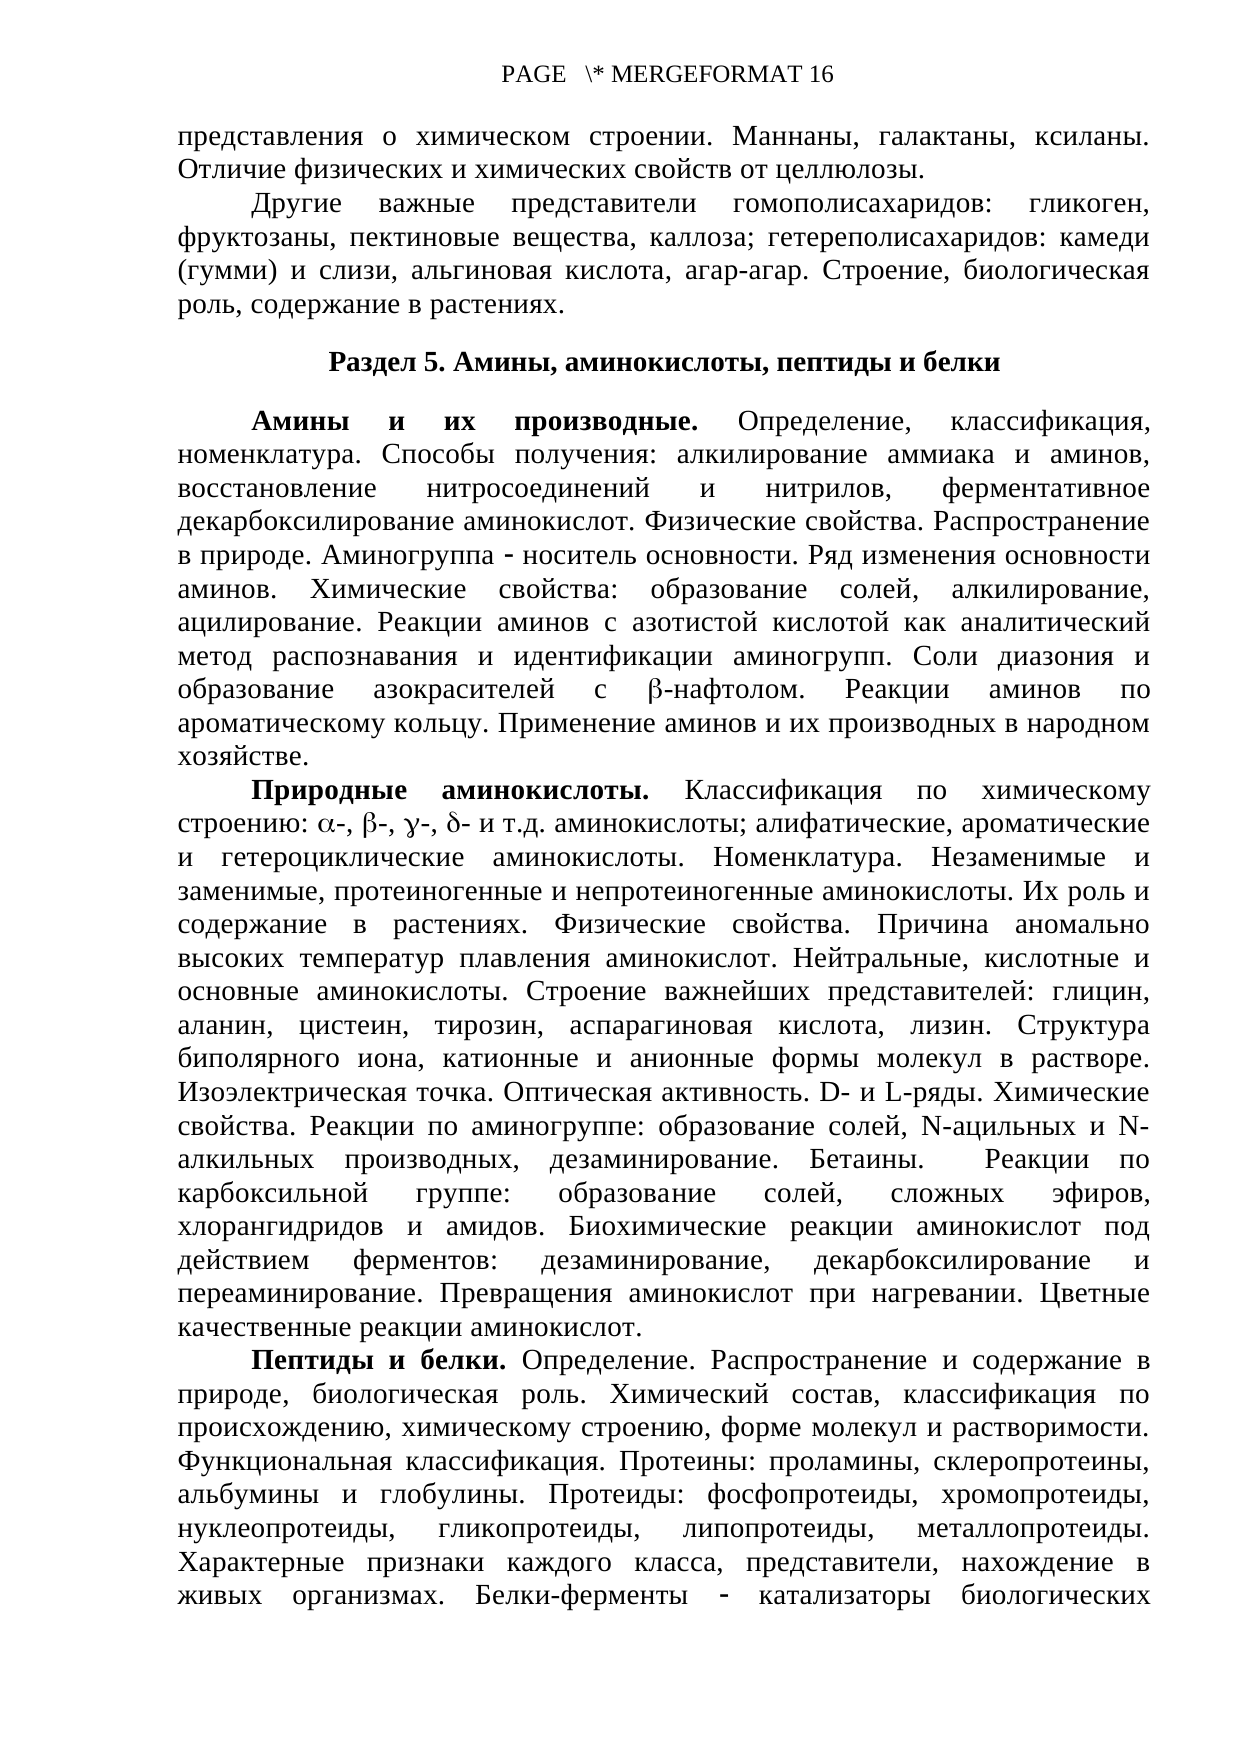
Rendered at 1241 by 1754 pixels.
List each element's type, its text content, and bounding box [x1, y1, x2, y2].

list Раздел 5. Амины, аминокислоты, пептиды и белки [177, 344, 1152, 378]
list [177, 1342, 1152, 1611]
list Другие важные представители гомополисахаридов: гликоген, фруктозаны, пектиновые вещества, каллоза; гетереполисахаридов: камеди (гумми) и слизи, альгиновая кислота, агар-агар. Строение, биологическая роль, содержание в растениях. [177, 185, 1152, 319]
list Природные аминокислоты. Классификация по химическому строению: -, -, -, - и т.д. аминокислоты; алифатические, ароматические и гетероциклические аминокислоты. Номенклатура. Незаменимые и заменимые, протеиногенные и непротеиногенные аминокислоты. Их роль и содержание в растениях. Физические свойства. Причина аномально высоких температур плавления аминокислот. Нейтральные, кислотные и основные аминокислоты. Строение важнейших представителей: глицин, аланин, цистеин, тирозин, аспарагиновая кислота, лизин. Структура биполярного иона, катионные и анионные формы молекул в растворе. Изоэлектрическая точка. Оптическая активность. D- и L-ряды. Химические свойства. Реакции по аминогруппе: образование солей, N-ацильных и N-алкильных производных, дезаминирование. Бетаины. Реакции по карбоксильной группе: образование солей, сложных эфиров, хлорангидридов и амидов. Биохимические реакции аминокислот под действием ферментов: дезаминирование, декарбоксилирование и переаминирование. Превращения аминокислот при нагревании. Цветные качественные реакции аминокислот. [177, 772, 1152, 1342]
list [177, 118, 1152, 185]
list Амины и их производные. Определение, классификация, номенклатура. Способы получения: алкилирование аммиака и аминов, восстановление нитросоединений и нитрилов, ферментативное декарбоксилирование аминокислот. Физические свойства. Распространение в природе. Аминогруппа носитель основности. Ряд изменения основности аминов. Химические свойства: образование солей, алкилирование, ацилирование. Реакции аминов с азотистой кислотой как аналитический метод распознавания и идентификации аминогрупп. Соли диазония и образование азокрасителей с -нафтолом. Реакции аминов по ароматическому кольцу. Применение аминов и их производных в народном хозяйстве. [177, 403, 1152, 772]
